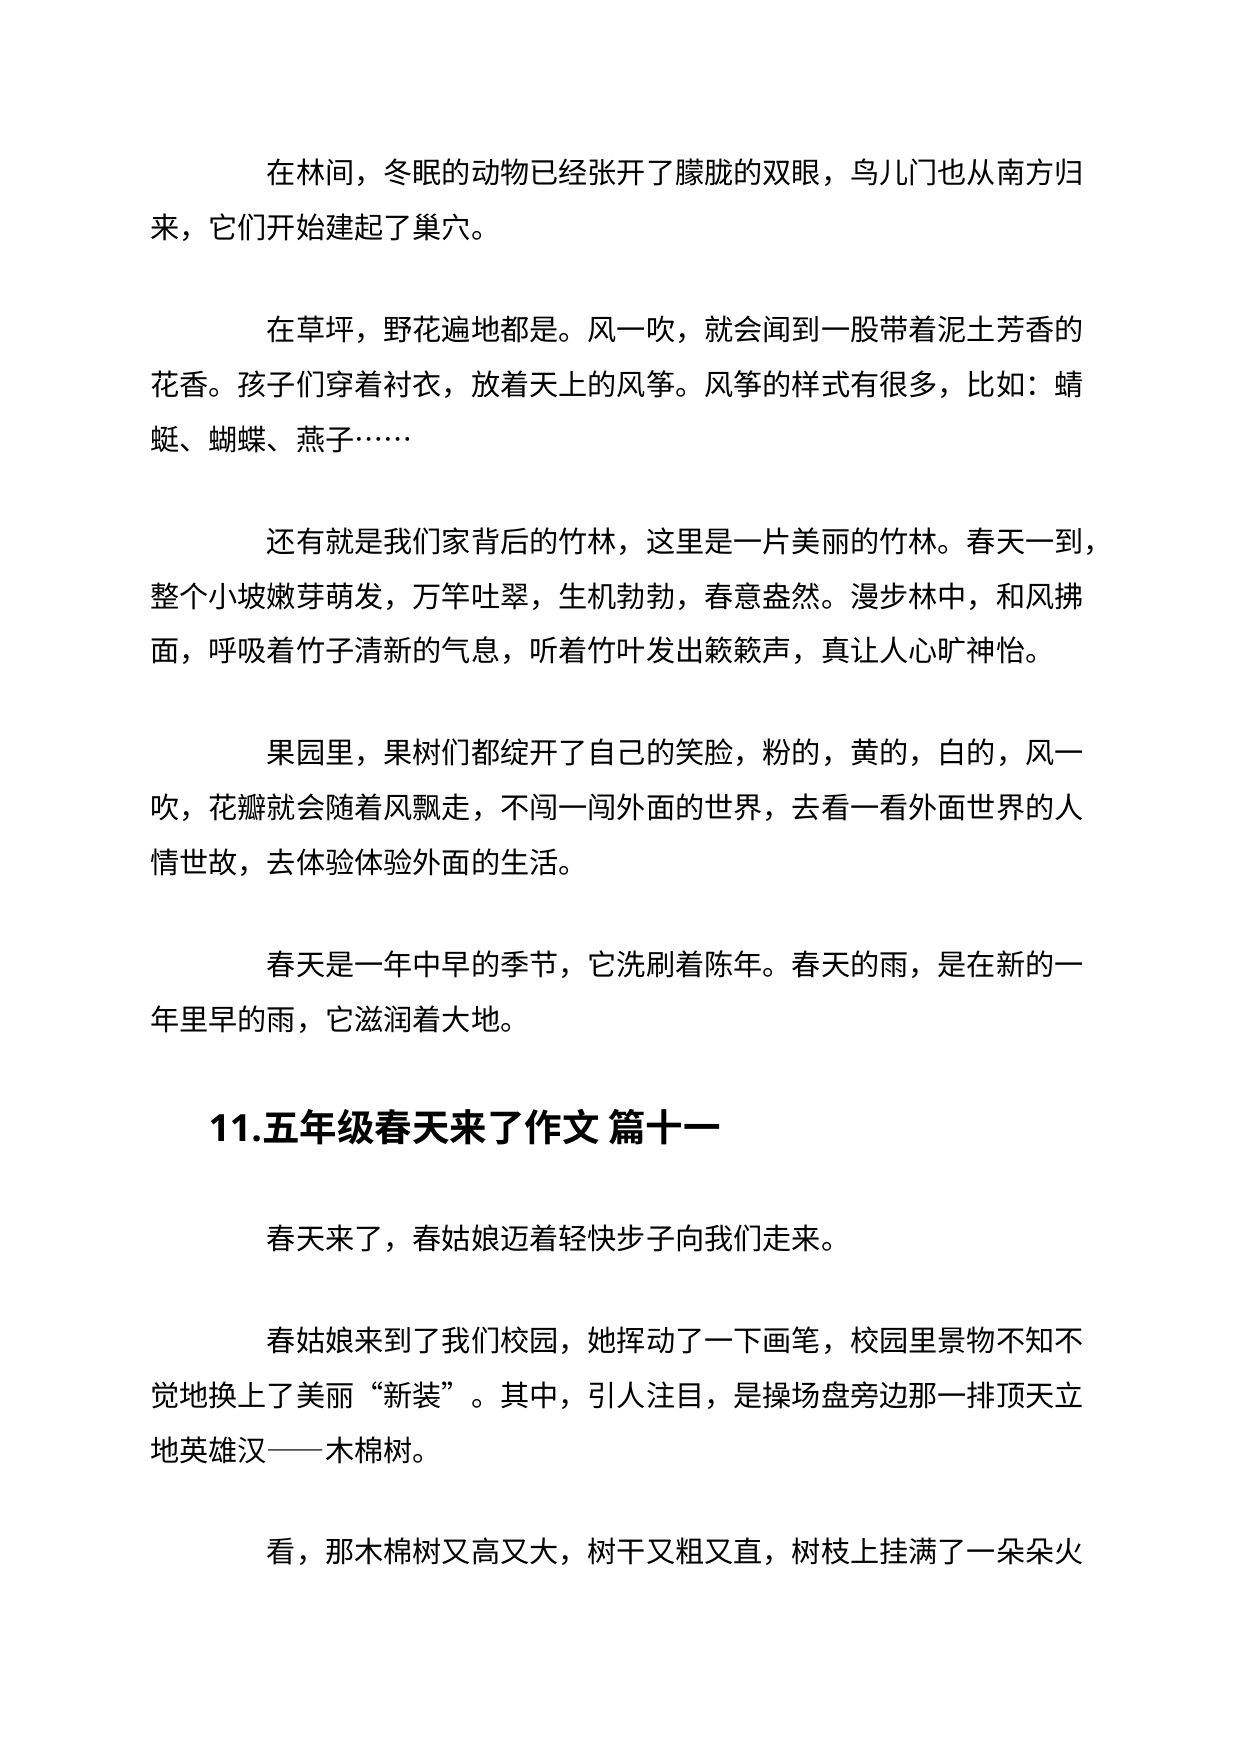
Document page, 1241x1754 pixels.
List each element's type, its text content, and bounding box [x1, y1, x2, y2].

text 在草坪，野花遍地都是。风一吹，就会闻到一股带着泥土芳香的花香。孩子们穿着衬衣，放着天上的风筝。风筝的样式有很多，比如：蜻蜓、蝴蝶、燕子…… [150, 307, 1090, 459]
text 还有就是我们家背后的竹林，这里是一片美丽的竹林。春天一到，整个小坡嫩芽萌发，万竿吐翠，生机勃勃，春意盎然。漫步林中，和风拂面，呼吸着竹子清新的气息，听着竹叶发出簌簌声，真让人心旷神怡。 [150, 518, 1090, 670]
text 11.五年级春天来了作文 篇十一 [150, 1098, 1090, 1152]
text 春姑娘来到了我们校园，她挥动了一下画笔，校园里景物不知不觉地换上了美丽“新装”。其中，引人注目，是操场盘旁边那一排顶天立地英雄汉——木棉树。 [150, 1317, 1090, 1469]
text 果园里，果树们都绽开了自己的笑脸，粉的，黄的，白的，风一吹，花瓣就会随着风飘走，不闯一闯外面的世界，去看一看外面世界的人情世故，去体验体验外面的生活。 [150, 730, 1090, 882]
text 春天是一年中早的季节，它洗刷着陈年。春天的雨，是在新的一年里早的雨，它滋润着大地。 [150, 941, 1090, 1038]
text 在林间，冬眠的动物已经张开了朦胧的双眼，鸟儿门也从南方归来，它们开始建起了巢穴。 [150, 150, 1090, 247]
text 春天来了，春姑娘迈着轻快步子向我们走来。 [150, 1216, 1090, 1258]
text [150, 1529, 1090, 1571]
